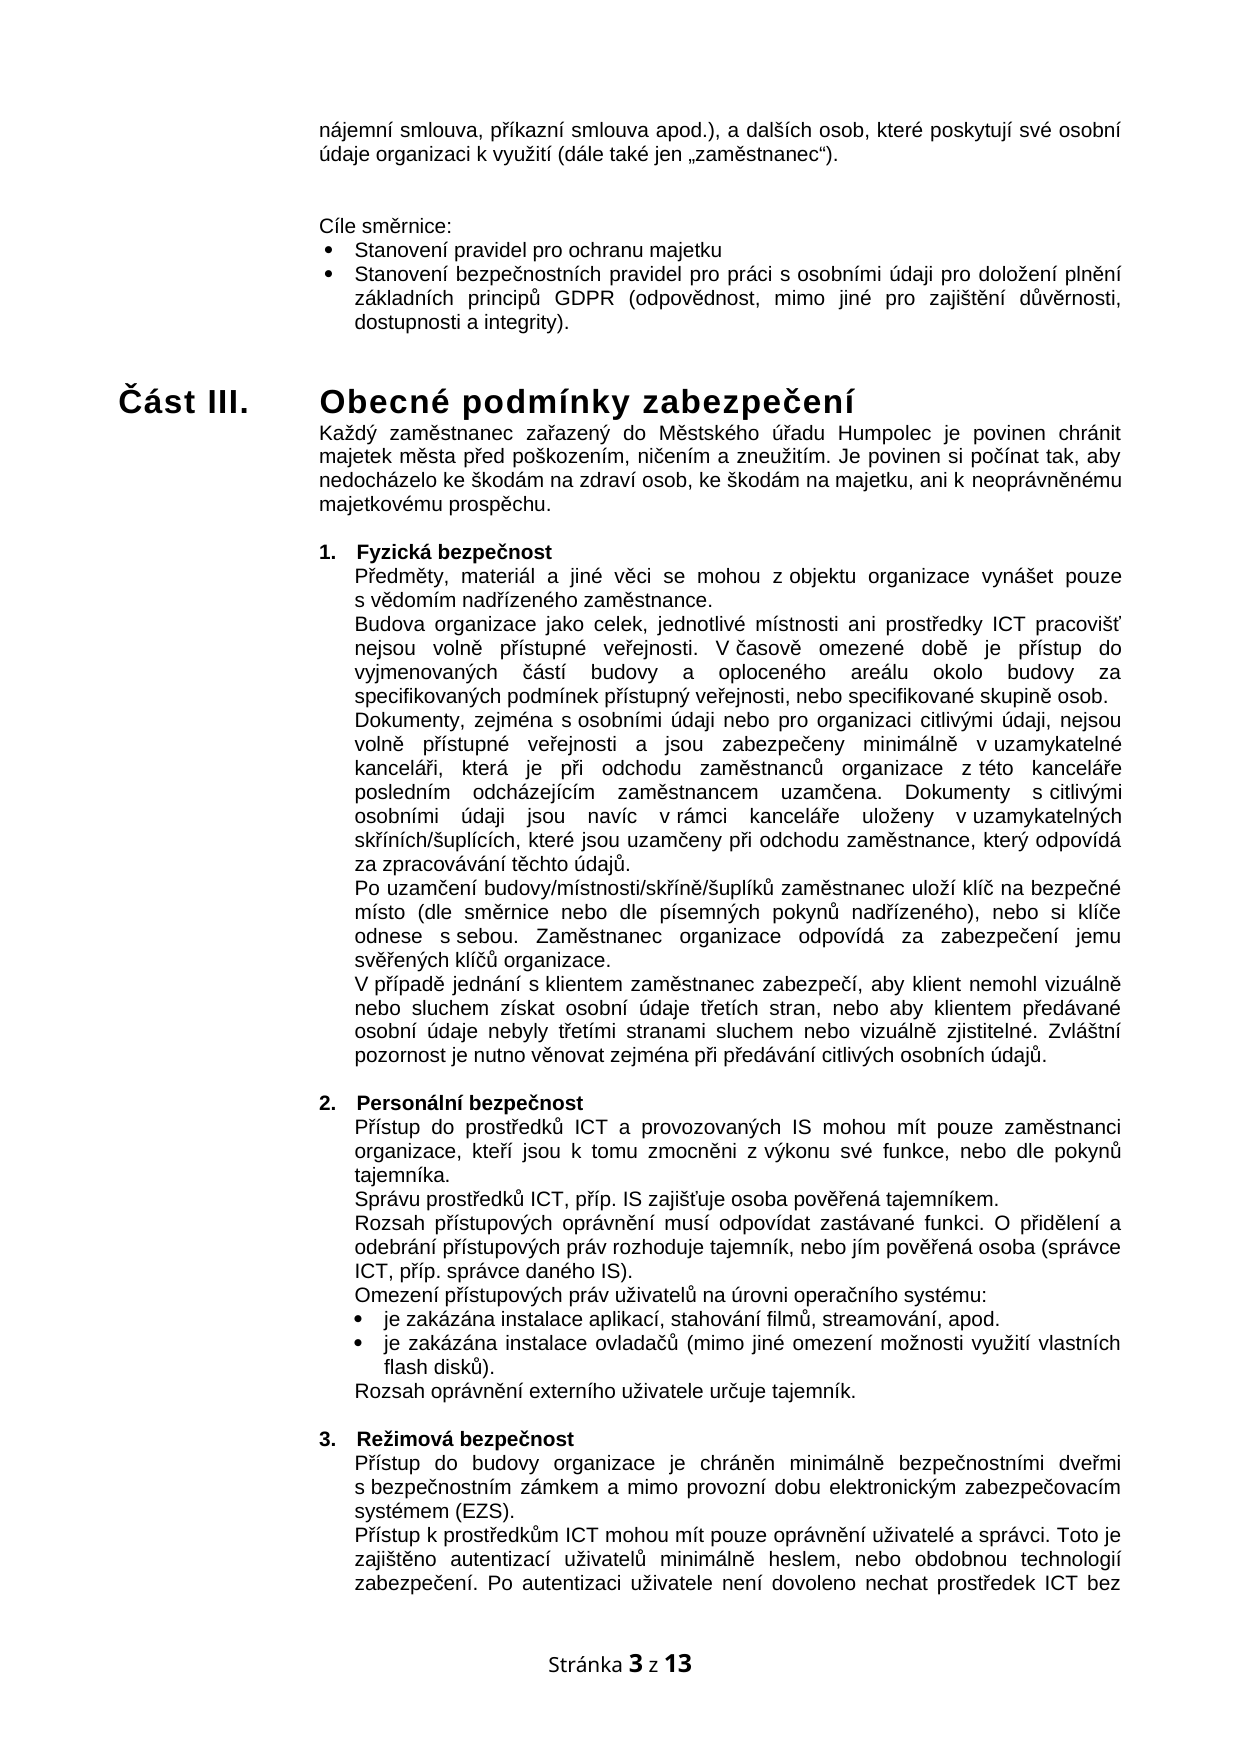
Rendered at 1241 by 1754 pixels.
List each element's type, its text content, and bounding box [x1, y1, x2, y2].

text Rozsah oprávnění externího uživatele určuje tajemník. [354, 1379, 1122, 1403]
text Předměty, materiál a jiné věci se mohou z objektu organizace vynášet pouze s vědomím nadřízeného zaměstnance. [354, 564, 1122, 612]
text Přístup do prostředků ICT a provozovaných IS mohou mít pouze zaměstnanci organizace, kteří jsou k tomu zmocněni z výkonu své funkce, nebo dle pokynů tajemníka. [354, 1115, 1122, 1187]
text Dokumenty, zejména s osobními údaji nebo pro organizaci citlivými údaji, nejsou volně přístupné veřejnosti a jsou zabezpečeny minimálně v uzamykatelné kanceláři, která je při odchodu zaměstnanců organizace z této kanceláře posledním odcházejícím zaměstnancem uzamčena. Dokumenty s citlivými osobními údaji jsou navíc v rámci kanceláře uloženy v uzamykatelných skříních/šuplících, které jsou uzamčeny při odchodu zaměstnance, který odpovídá za zpracovávání těchto údajů. [354, 708, 1122, 876]
text Každý zaměstnanec zařazený do Městského úřadu Humpolec je povinen chránit majetek města před poškozením, ničením a zneužitím. Je povinen si počínat tak, aby nedocházelo ke škodám na zdraví osob, ke škodám na majetku, ani k neoprávněnému majetkovému prospěchu. [319, 420, 1122, 516]
text Omezení přístupových práv uživatelů na úrovni operačního systému: [354, 1283, 1122, 1307]
list Stanovení bezpečnostních pravidel pro práci s osobními údaji pro doložení plnění základních principů GDPR (odpovědnost, mimo jiné pro zajištění důvěrnosti, dostupnosti a integrity). [325, 262, 1122, 334]
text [354, 1523, 1122, 1594]
list je zakázána instalace aplikací, stahování filmů, streamování, apod. [354, 1307, 1122, 1331]
text Část III. Obecné podmínky zabezpečení [118, 382, 1122, 420]
text Po uzamčení budovy/místnosti/skříně/šuplíků zaměstnanec uloží klíč na bezpečné místo (dle směrnice nebo dle písemných pokynů nadřízeného), nebo si klíče odnese s sebou. Zaměstnanec organizace odpovídá za zabezpečení jemu svěřených klíčů organizace. [354, 876, 1122, 971]
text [319, 118, 1122, 166]
text Správu prostředků ICT, příp. IS zajišťuje osoba pověřená tajemníkem. [354, 1187, 1122, 1211]
text V případě jednání s klientem zaměstnanec zabezpečí, aby klient nemohl vizuálně nebo sluchem získat osobní údaje třetích stran, nebo aby klientem předávané osobní údaje nebyly třetími stranami sluchem nebo vizuálně zjistitelné. Zvláštní pozornost je nutno věnovat zejména při předávání citlivých osobních údajů. [354, 971, 1122, 1067]
list Režimová bezpečnost [319, 1427, 1122, 1451]
list Fyzická bezpečnost [319, 540, 1122, 564]
text Budova organizace jako celek, jednotlivé místnosti ani prostředky ICT pracovišť nejsou volně přístupné veřejnosti. V časově omezené době je přístup do vyjmenovaných částí budovy a oploceného areálu okolo budovy za specifikovaných podmínek přístupný veřejnosti, nebo specifikované skupině osob. [354, 612, 1122, 708]
text Cíle směrnice: [319, 214, 1122, 238]
text Přístup do budovy organizace je chráněn minimálně bezpečnostními dveřmi s bezpečnostním zámkem a mimo provozní dobu elektronickým zabezpečovacím systémem (EZS). [354, 1451, 1122, 1523]
list Personální bezpečnost [319, 1091, 1122, 1115]
list je zakázána instalace ovladačů (mimo jiné omezení možnosti využití vlastních flash disků). [354, 1331, 1122, 1379]
list Stanovení pravidel pro ochranu majetku [325, 238, 1122, 262]
text Rozsah přístupových oprávnění musí odpovídat zastávané funkci. O přidělení a odebrání přístupových práv rozhoduje tajemník, nebo jím pověřená osoba (správce ICT, příp. správce daného IS). [354, 1211, 1122, 1283]
